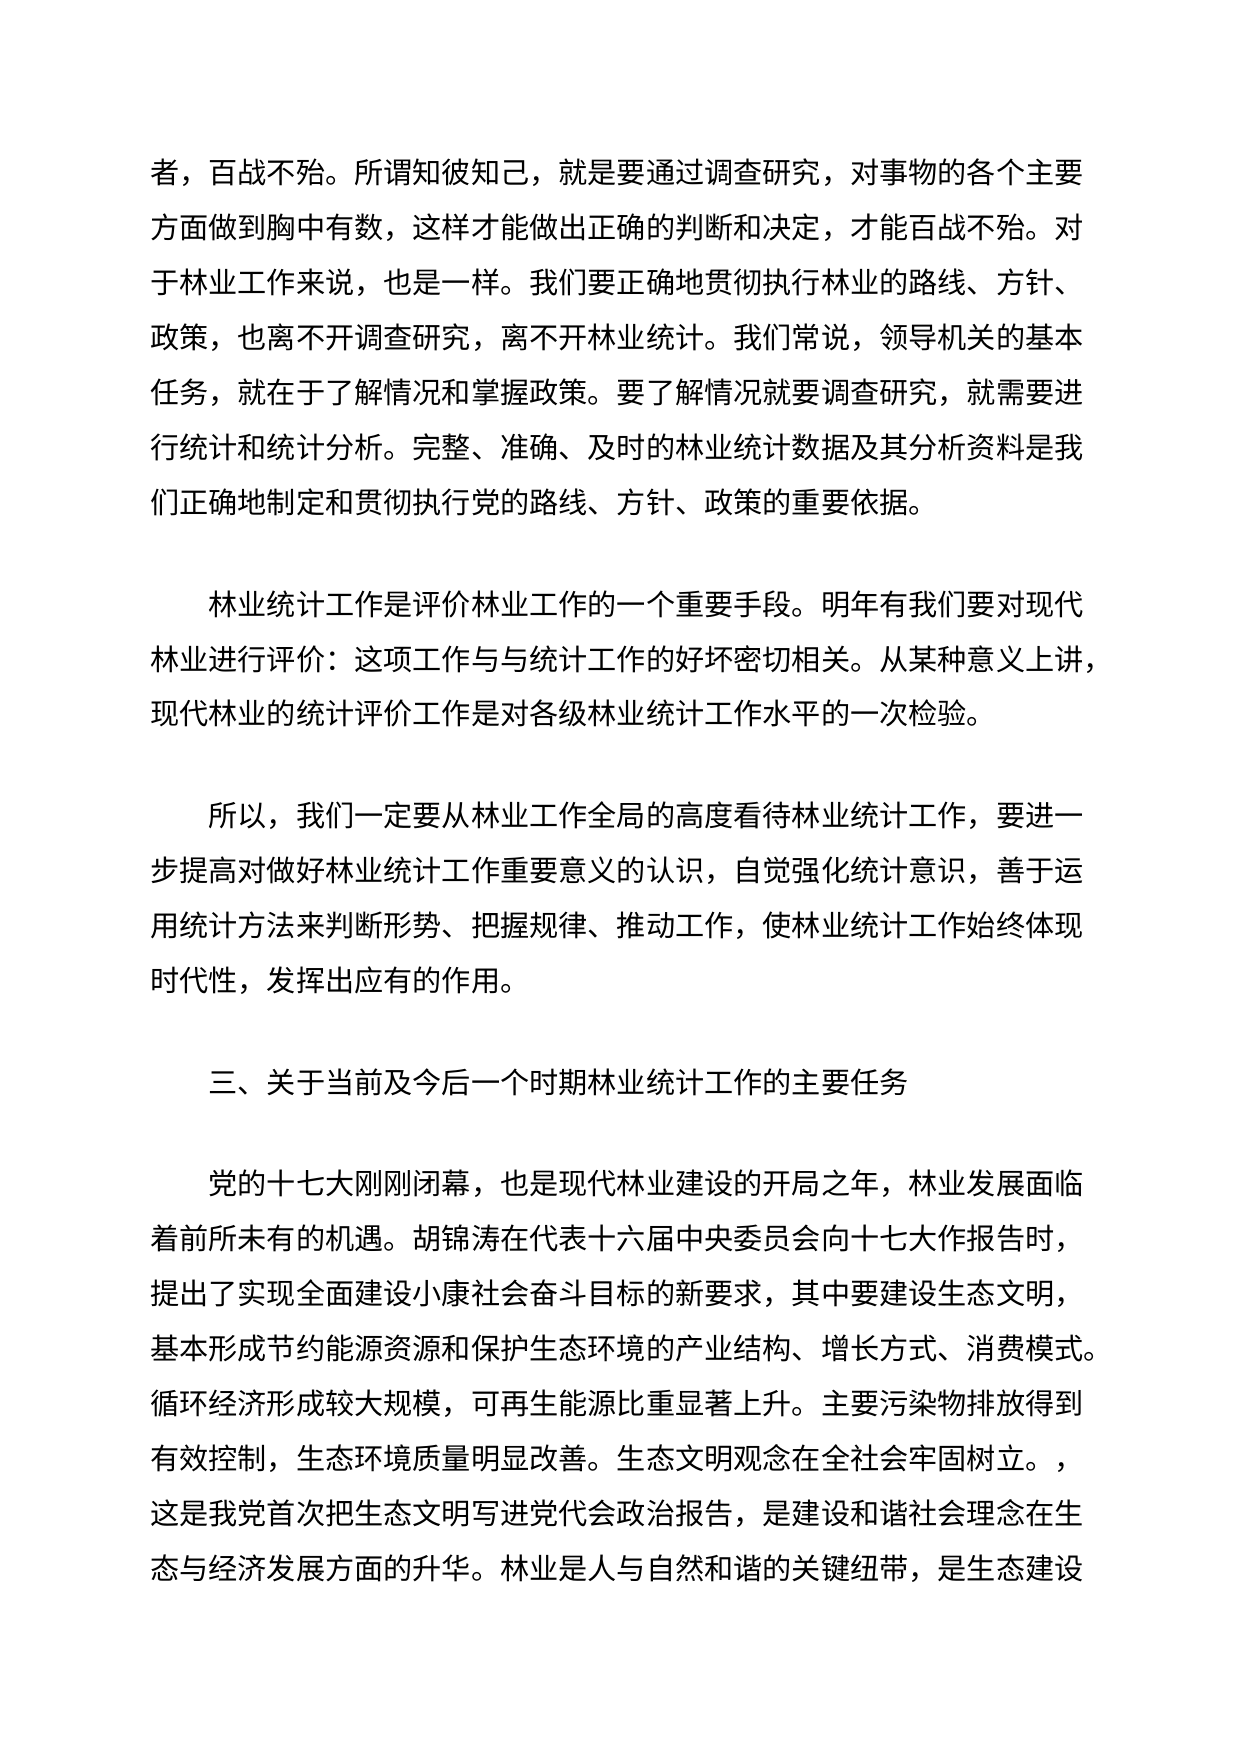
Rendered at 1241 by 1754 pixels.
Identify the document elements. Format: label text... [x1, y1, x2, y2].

text 三、关于当前及今后一个时期林业统计工作的主要任务 [150, 1059, 1090, 1101]
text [150, 150, 1090, 522]
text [150, 1161, 1090, 1587]
text 林业统计工作是评价林业工作的一个重要手段。明年有我们要对现代林业进行评价：这项工作与与统计工作的好坏密切相关。从某种意义上讲，现代林业的统计评价工作是对各级林业统计工作水平的一次检验。 [150, 581, 1090, 733]
text 所以，我们一定要从林业工作全局的高度看待林业统计工作，要进一步提高对做好林业统计工作重要意义的认识，自觉强化统计意识，善于运用统计方法来判断形势、把握规律、推动工作，使林业统计工作始终体现时代性，发挥出应有的作用。 [150, 793, 1090, 1000]
